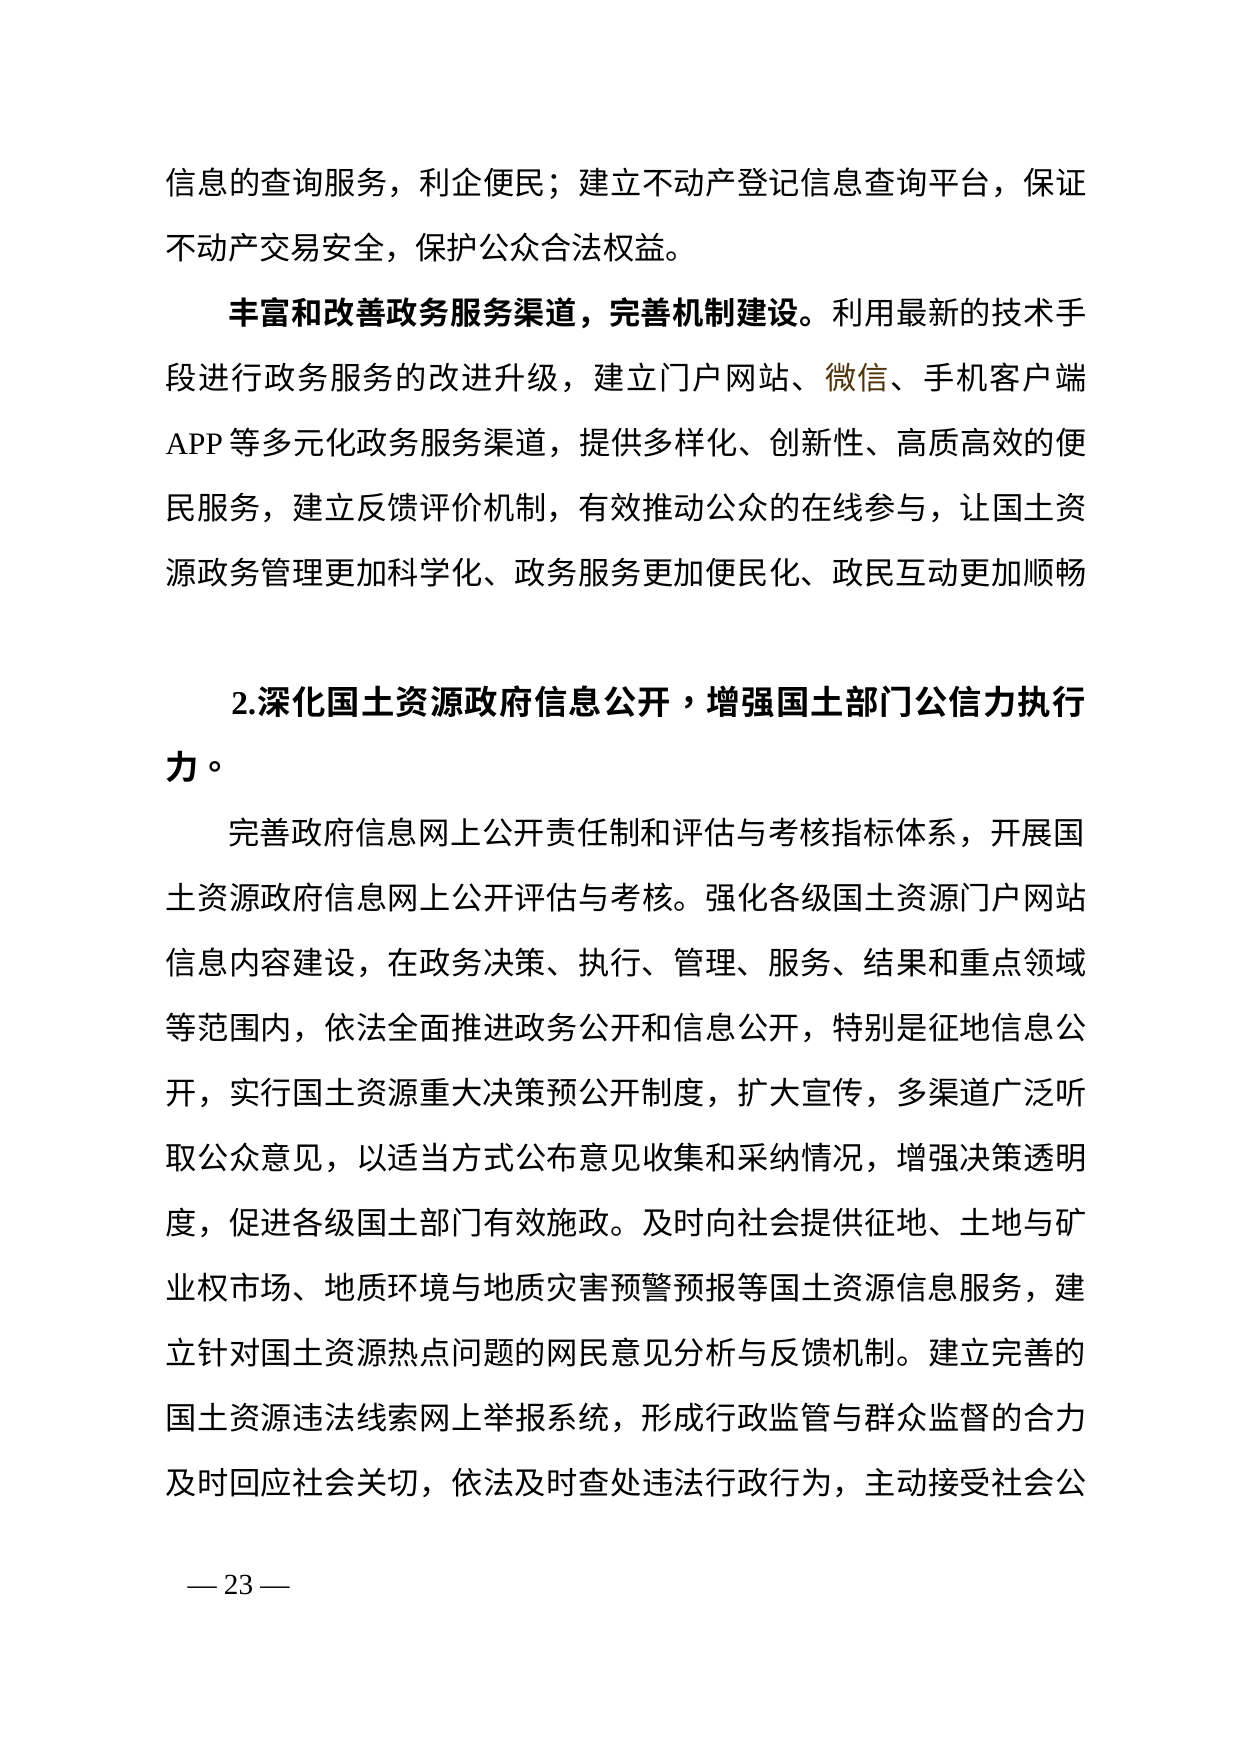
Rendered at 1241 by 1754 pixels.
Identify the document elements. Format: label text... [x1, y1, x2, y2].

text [165, 149, 1087, 279]
subtitle 2.深化国土资源政府信息公开，增强国土部门公信力执行力。 [165, 669, 1087, 799]
text 丰富和改善政务服务渠道，完善机制建设。利用最新的技术手段进行政务服务的改进升级，建立门户网站、微信、手机客户端APP等多元化政务服务渠道，提供多样化、创新性、高质高效的便民服务，建立反馈评价机制，有效推动公众的在线参与，让国土资源政务管理更加科学化、政务服务更加便民化、政民互动更加顺畅。 [165, 279, 1087, 669]
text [165, 799, 1087, 1514]
